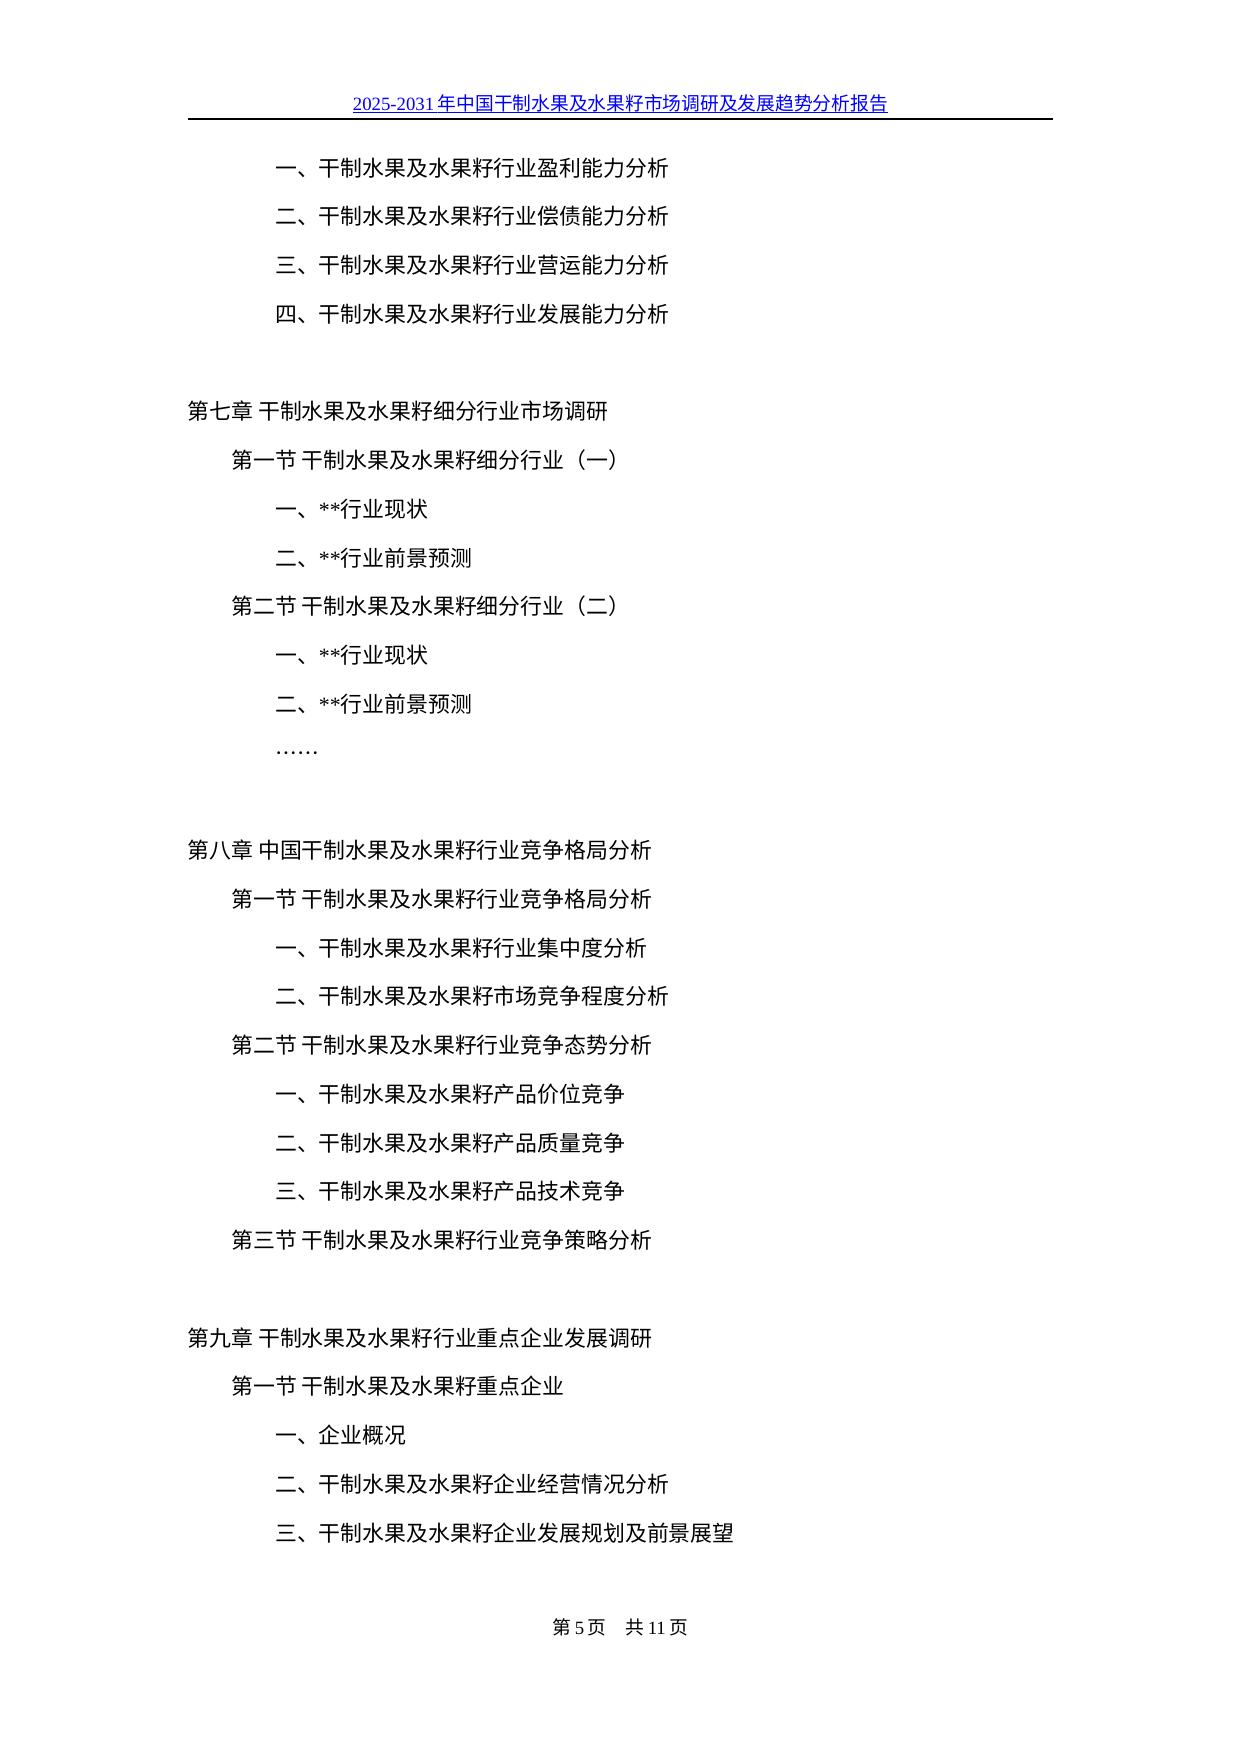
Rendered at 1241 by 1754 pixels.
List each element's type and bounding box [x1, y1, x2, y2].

text [187, 150, 1053, 1548]
